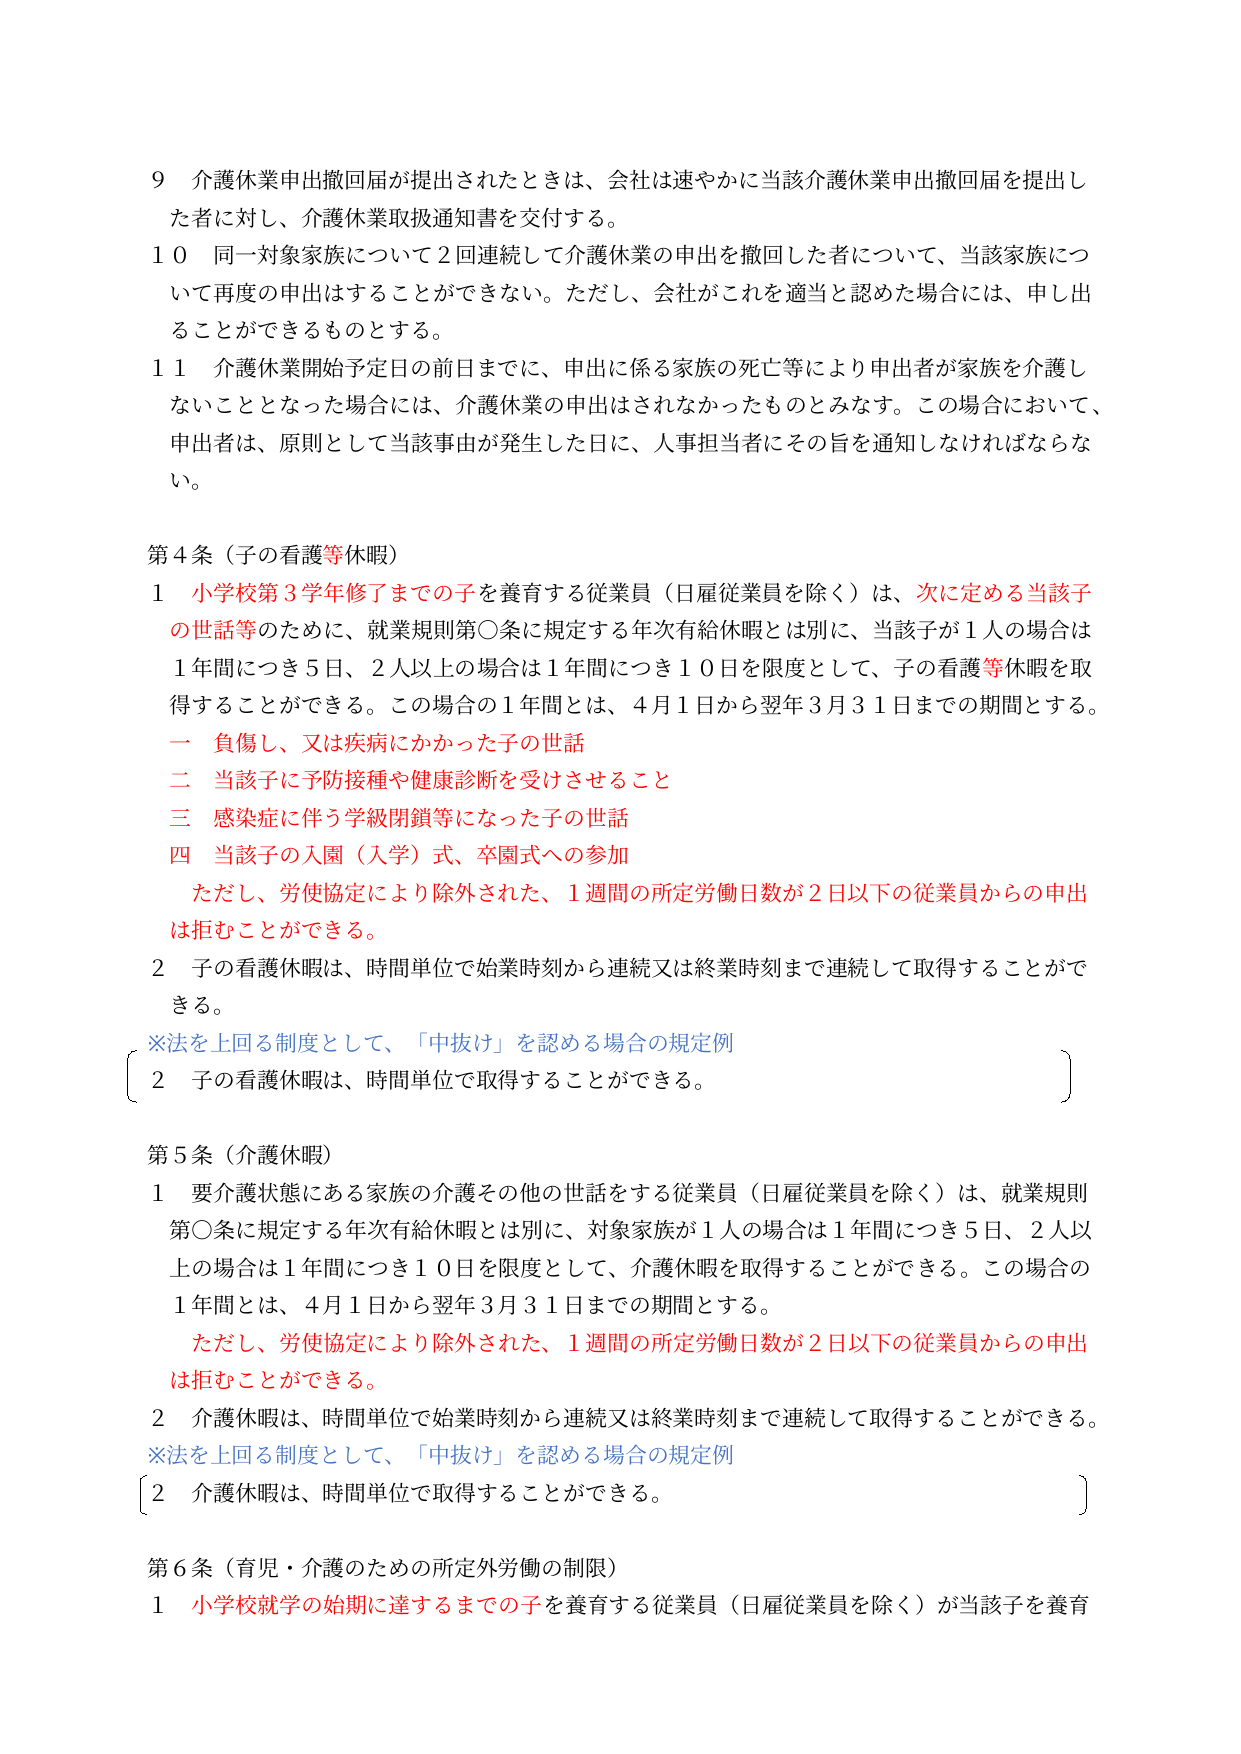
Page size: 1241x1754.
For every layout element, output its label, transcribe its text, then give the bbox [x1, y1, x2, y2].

text 第５条（介護休暇） [148, 1136, 1092, 1173]
text 四 当該子の入園（入学）式、卒園式への参加 [148, 836, 1092, 873]
text １ 要介護状態にある家族の介護その他の世話をする従業員（日雇従業員を除く）は、就業規則第○条に規定する年次有給休暇とは別に、対象家族が１人の場合は１年間につき５日、２人以上の場合は１年間につき１０日を限度として、介護休暇を取得することができる。この場合の１年間とは、４月１日から翌年３月３１日までの期間とする。 [148, 1173, 1092, 1323]
text 二 当該子に予防接種や健康診断を受けさせること [148, 761, 1092, 798]
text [148, 1586, 1092, 1623]
text ※法を上回る制度として、「中抜け」を認める場合の規定例 [148, 1023, 1092, 1061]
text ２ 介護休暇は、時間単位で始業時刻から連続又は終業時刻まで連続して取得することができる。 [148, 1398, 1092, 1436]
text １ 小学校第３学年修了までの子を養育する従業員（日雇従業員を除く）は、次に定める当該子の世話等のために、就業規則第○条に規定する年次有給休暇とは別に、当該子が１人の場合は１年間につき５日、２人以上の場合は１年間につき１０日を限度として、子の看護等休暇を取得することができる。この場合の１年間とは、４月１日から翌年３月３１日までの期間とする。 [148, 573, 1092, 723]
text ただし、労使協定により除外された、１週間の所定労働日数が２日以下の従業員からの申出は拒むことができる。 [148, 873, 1092, 948]
text １０ 同一対象家族について２回連続して介護休業の申出を撤回した者について、当該家族について再度の申出はすることができない。ただし、会社がこれを適当と認めた場合には、申し出ることができるものとする。 [148, 236, 1092, 348]
text ※法を上回る制度として、「中抜け」を認める場合の規定例 [148, 1436, 1092, 1473]
text ９ 介護休業申出撤回届が提出されたときは、会社は速やかに当該介護休業申出撤回届を提出した者に対し、介護休業取扱通知書を交付する。 [148, 161, 1092, 236]
text 三 感染症に伴う学級閉鎖等になった子の世話 [148, 798, 1092, 836]
text ２ 介護休暇は、時間単位で取得することができる。 [148, 1473, 1092, 1511]
text ただし、労使協定により除外された、１週間の所定労働日数が２日以下の従業員からの申出は拒むことができる。 [148, 1323, 1092, 1398]
text 一 負傷し、又は疾病にかかった子の世話 [148, 723, 1092, 761]
text 第６条（育児・介護のための所定外労働の制限） [148, 1548, 1092, 1586]
text ２ 子の看護休暇は、時間単位で始業時刻から連続又は終業時刻まで連続して取得することができる。 [148, 948, 1092, 1023]
text ２ 子の看護休暇は、時間単位で取得することができる。 [148, 1061, 1092, 1098]
text 第４条（子の看護等休暇） [148, 536, 1092, 573]
text １１ 介護休業開始予定日の前日までに、申出に係る家族の死亡等により申出者が家族を介護しないこととなった場合には、介護休業の申出はされなかったものとみなす。この場合において、申出者は、原則として当該事由が発生した日に、人事担当者にその旨を通知しなければならない。 [148, 348, 1092, 498]
